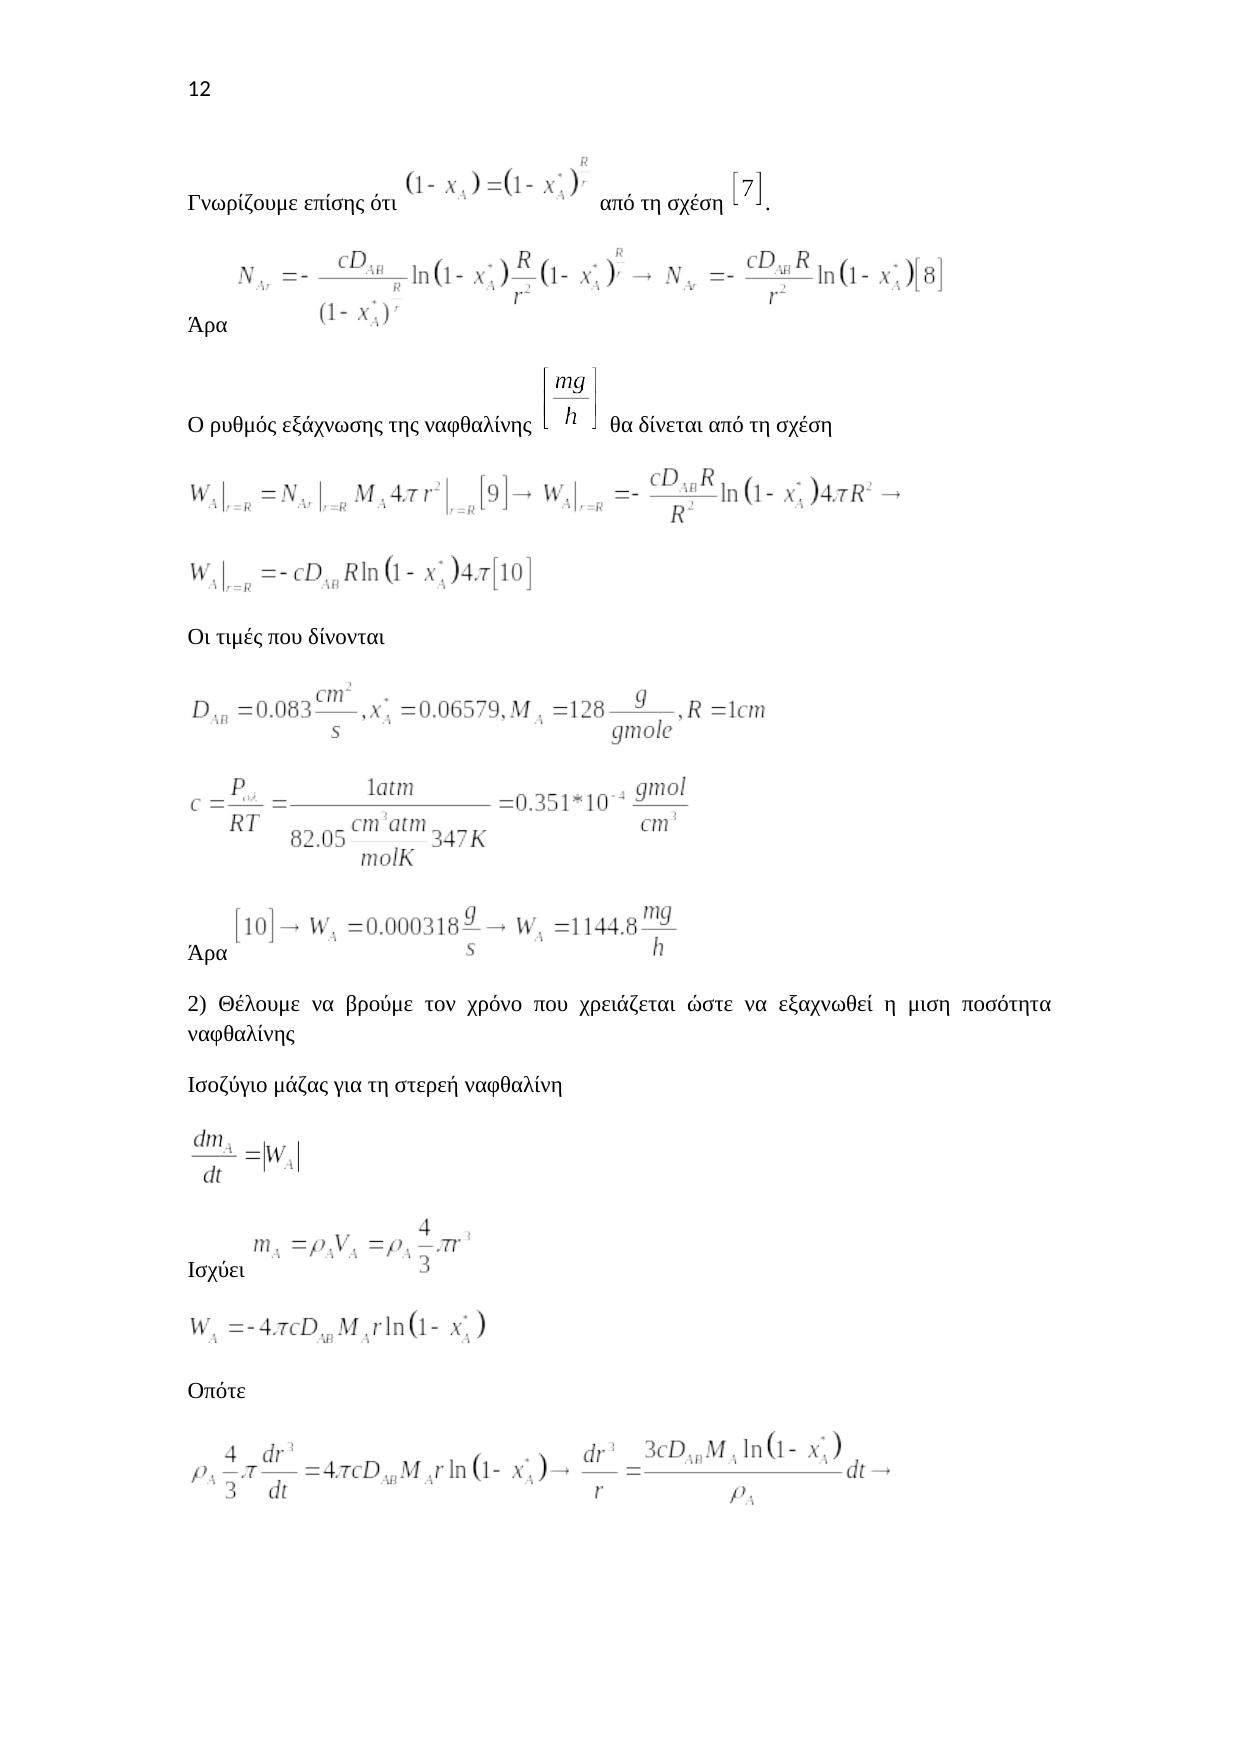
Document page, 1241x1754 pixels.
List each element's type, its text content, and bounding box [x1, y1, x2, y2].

text Άρα [187, 895, 1053, 965]
text Ισοζύγιο μάζας για τη στερεή ναφθαλίνη [187, 1071, 1053, 1098]
text Ο ρυθμός εξάχνωσης της ναφθαλίνης θα δίνεται από τη σχέση [187, 362, 1053, 438]
text Ισχύει [187, 1212, 1053, 1282]
text 2) Θέλουμε να βρούμε τον χρόνο που χρειάζεται ώστε να εξαχνωθεί η μιση ποσότητα ναφθαλίνης [187, 990, 1053, 1047]
text Οπότε [187, 1377, 1053, 1404]
text Οι τιμές που δίνονται [187, 623, 1053, 649]
text Άρα [187, 241, 1053, 337]
text Γνωρίζουμε επίσης ότι από τη σχέση . [187, 150, 1053, 216]
